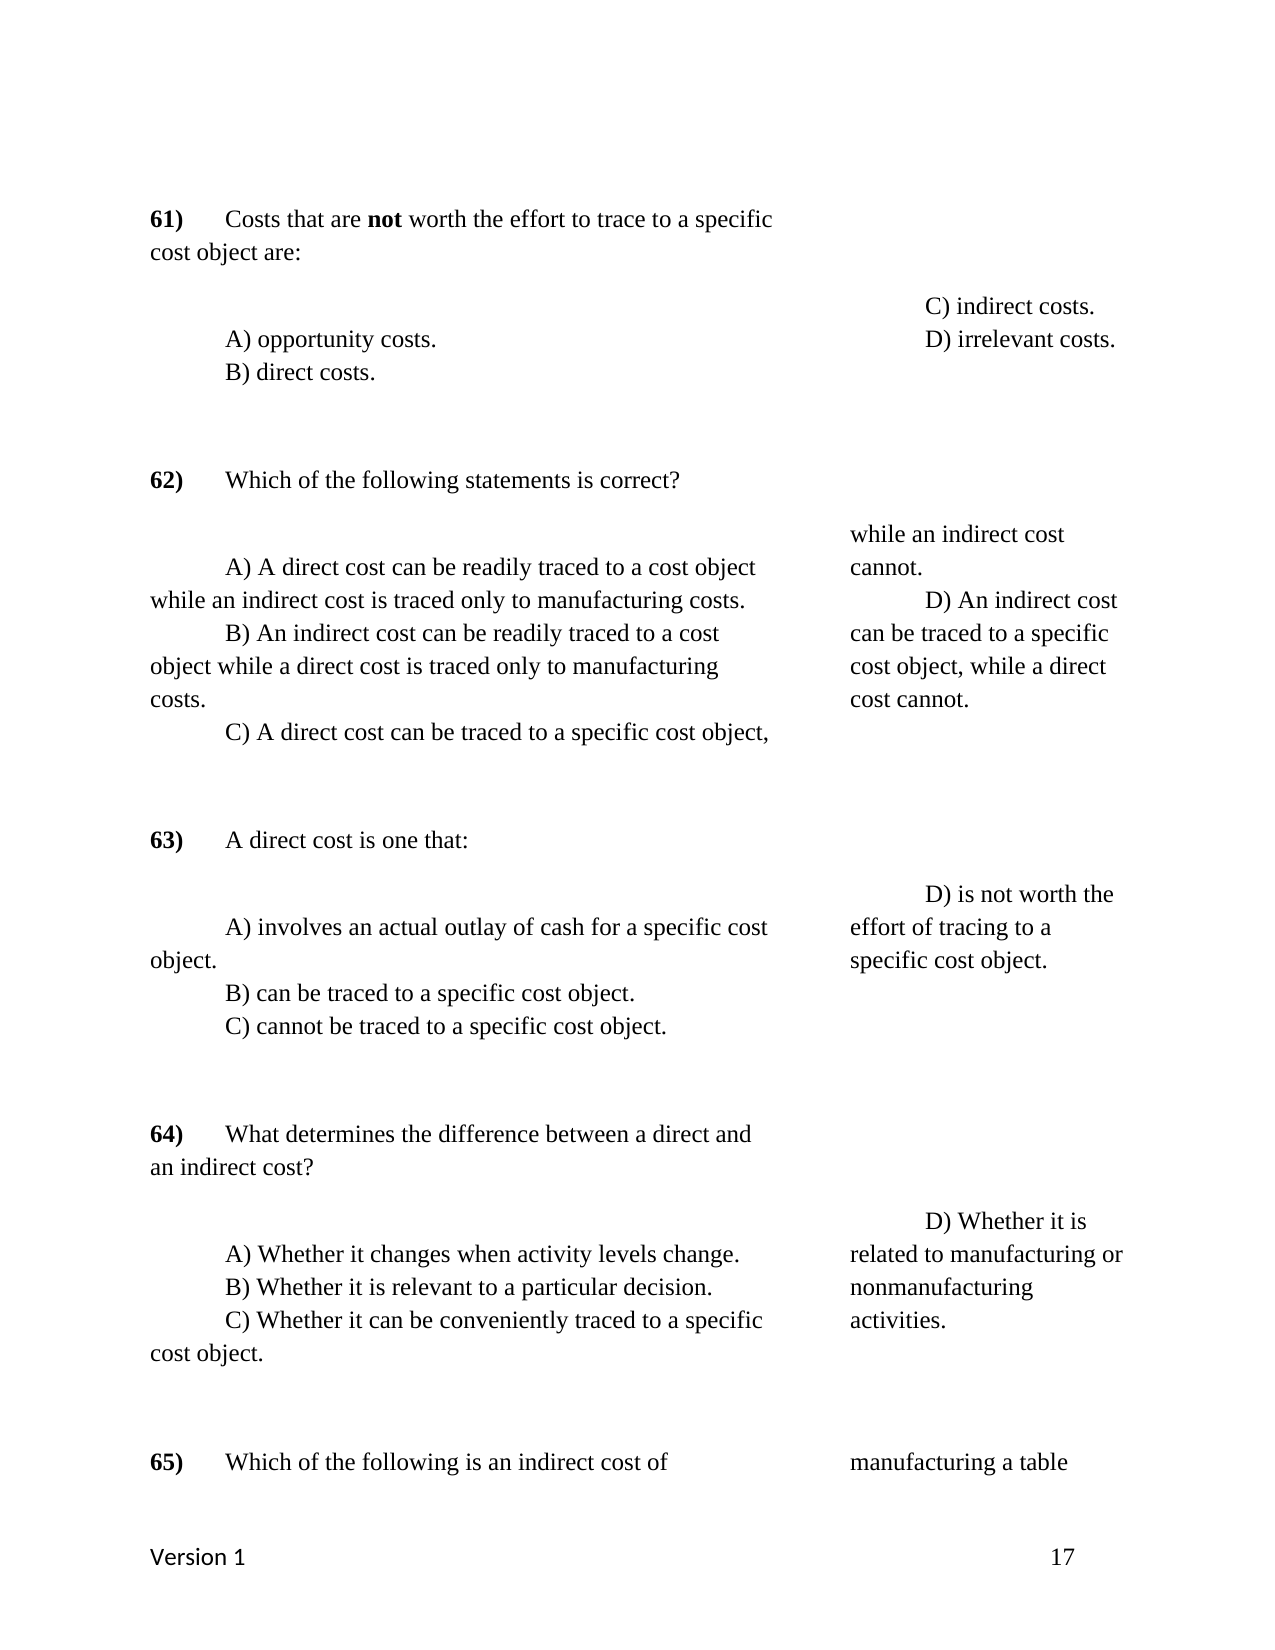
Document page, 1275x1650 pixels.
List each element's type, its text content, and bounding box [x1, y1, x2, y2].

text A) involves an actual outlay of cash for a specific cost object. B) can be traced to a specific cost object. C) cannot be traced to a specific cost object. D) is not worth the effort of tracing to a specific cost object. [150, 879, 775, 1040]
text A) A direct cost can be readily traced to a cost object while an indirect cost is traced only to manufacturing costs. B) An indirect cost can be readily traced to a cost object while a direct cost is traced only to manufacturing costs. C) A direct cost can be traced to a specific cost object, while an indirect cost cannot. D) An indirect cost can be traced to a specific cost object, while a direct cost cannot. [850, 519, 1125, 746]
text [850, 1447, 1125, 1475]
text 63) A direct cost is one that: [150, 825, 775, 854]
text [150, 1447, 775, 1475]
text A) opportunity costs. B) direct costs. C) indirect costs. D) irrelevant costs. [850, 291, 1125, 386]
text 64) What determines the difference between a direct and an indirect cost? [150, 1119, 775, 1181]
text 61) Costs that are not worth the effort to trace to a specific cost object are: [150, 204, 775, 266]
text A) opportunity costs. B) direct costs. C) indirect costs. D) irrelevant costs. [150, 291, 775, 386]
text A) Whether it changes when activity levels change. B) Whether it is relevant to a particular decision. C) Whether it can be conveniently traced to a specific cost object. D) Whether it is related to manufacturing or nonmanufacturing activities. [850, 1206, 1125, 1367]
text A) A direct cost can be readily traced to a cost object while an indirect cost is traced only to manufacturing costs. B) An indirect cost can be readily traced to a cost object while a direct cost is traced only to manufacturing costs. C) A direct cost can be traced to a specific cost object, while an indirect cost cannot. D) An indirect cost can be traced to a specific cost object, while a direct cost cannot. [150, 519, 775, 746]
text A) Whether it changes when activity levels change. B) Whether it is relevant to a particular decision. C) Whether it can be conveniently traced to a specific cost object. D) Whether it is related to manufacturing or nonmanufacturing activities. [150, 1206, 775, 1367]
text A) involves an actual outlay of cash for a specific cost object. B) can be traced to a specific cost object. C) cannot be traced to a specific cost object. D) is not worth the effort of tracing to a specific cost object. [850, 879, 1125, 1007]
text 62) Which of the following statements is correct? [150, 465, 775, 494]
